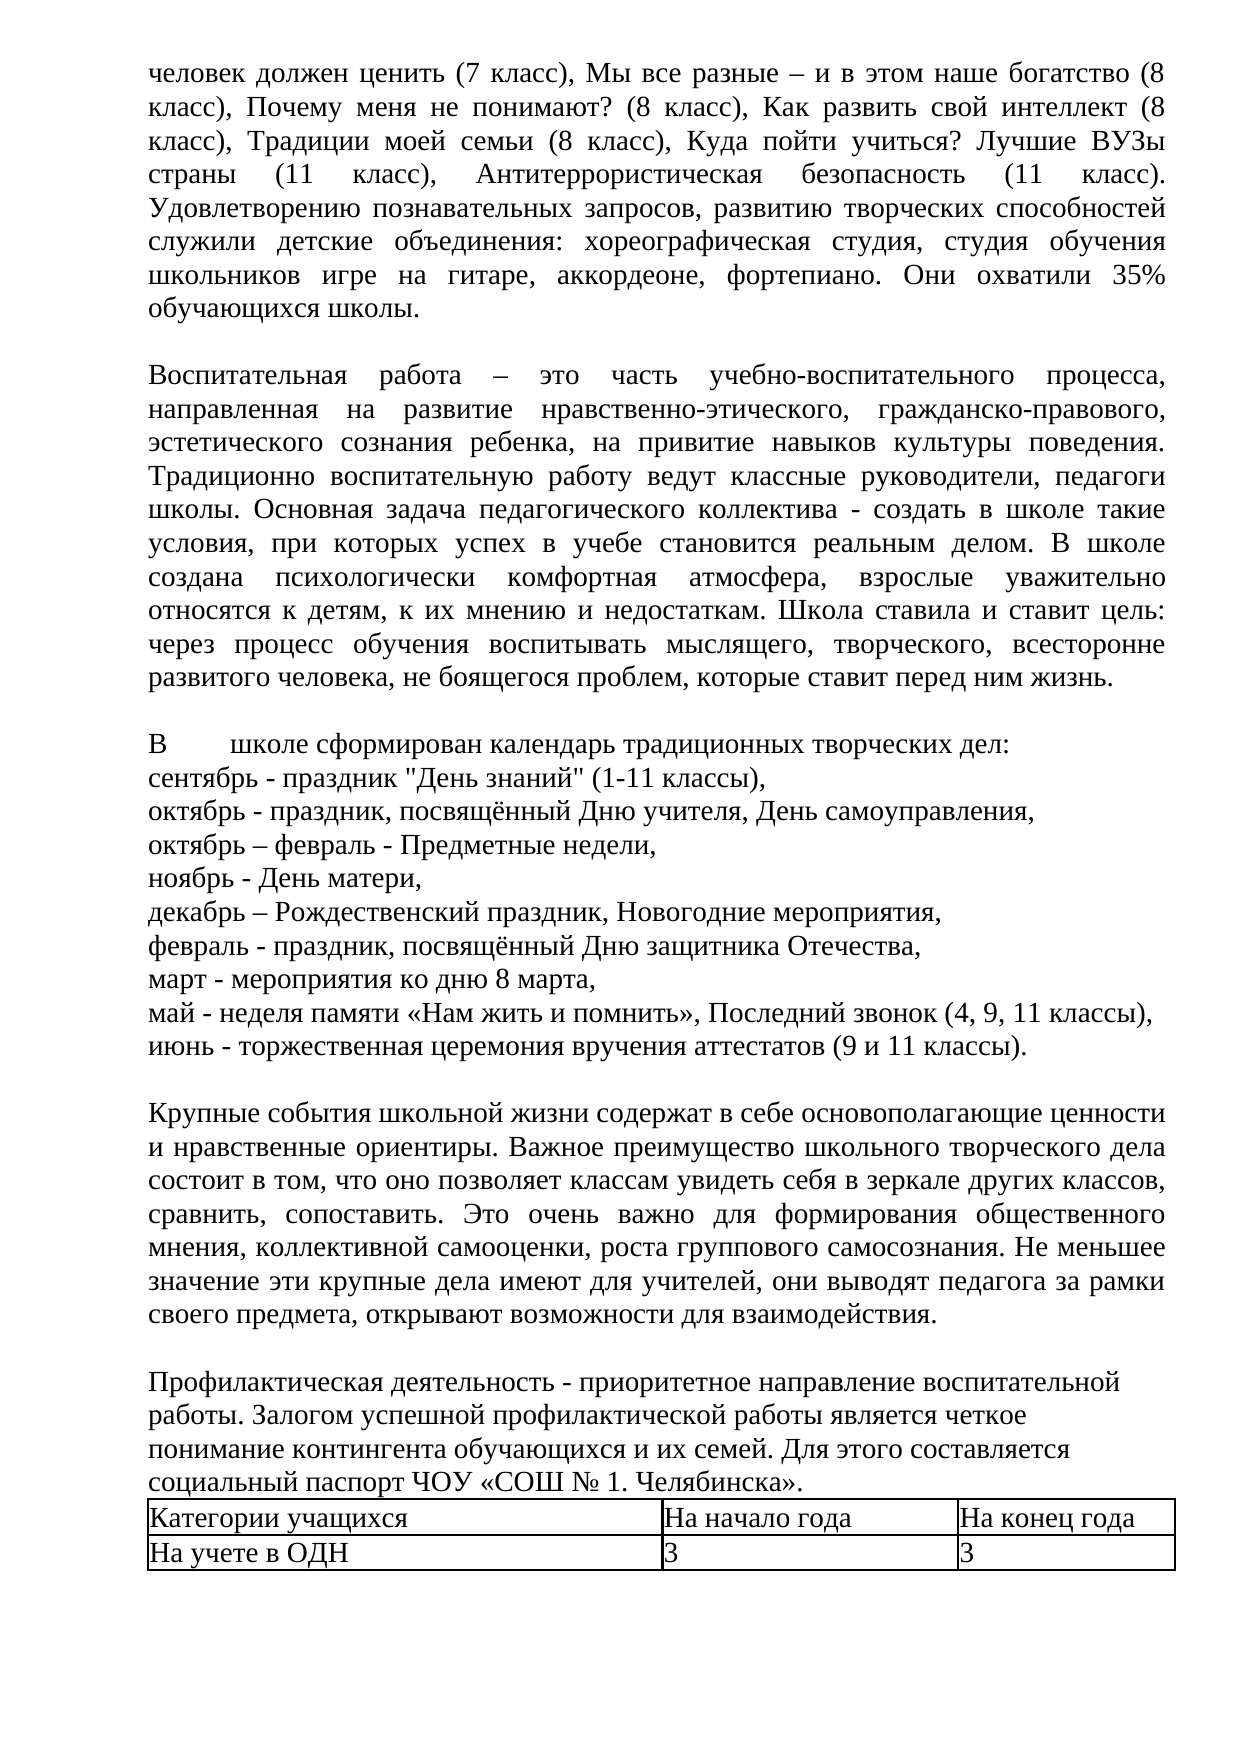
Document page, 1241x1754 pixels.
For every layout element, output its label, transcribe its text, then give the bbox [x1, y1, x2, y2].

text Крупные события школьной жизни содержат в себе основополагающие ценности и нравственные ориентиры. Важное преимущество школьного творческого дела состоит в том, что оно позволяет классам увидеть себя в зеркале других классов, сравнить, сопоставить. Это очень важно для формирования общественного мнения, коллективной самооценки, роста группового самосознания. Не меньшее значение эти крупные дела имеют для учителей, они выводят педагога за рамки своего предмета, открывают возможности для взаимодействия. [148, 1095, 1167, 1330]
text сентябрь - праздник "День знаний" (1-11 классы), [148, 760, 1167, 793]
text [148, 56, 1167, 324]
text февраль - праздник, посвящённый Дню защитника Отечества, [148, 928, 1167, 961]
table_cell 3 [664, 1536, 957, 1569]
text октябрь - праздник, посвящённый Дню учителя, День самоуправления, [148, 793, 1167, 827]
table_header Категории учащихся [149, 1500, 661, 1533]
table_header На конец года [959, 1500, 1174, 1533]
table_cell На учете в ОДН [149, 1536, 661, 1569]
text март - мероприятия ко дню 8 марта, [148, 961, 1167, 995]
table_cell 3 [959, 1536, 1174, 1569]
text Воспитательная работа – это часть учебно-воспитательного процесса, направленная на развитие нравственно-этического, гражданско-правового, эстетического сознания ребенка, на привитие навыков культуры поведения. Традиционно воспитательную работу ведут классные руководители, педагоги школы. Основная задача педагогического коллектива - создать в школе такие условия, при которых успех в учебе становится реальным делом. В школе создана психологически комфортная атмосфера, взрослые уважительно относятся к детям, к их мнению и недостаткам. Школа ставила и ставит цель: через процесс обучения воспитывать мыслящего, творческого, всесторонне развитого человека, не боящегося проблем, которые ставит перед ним жизнь. [148, 357, 1167, 693]
list школе сформирован календарь традиционных творческих дел: [148, 726, 1167, 760]
text Профилактическая деятельность - приоритетное направление воспитательной работы. Залогом успешной профилактической работы является четкое понимание контингента обучающихся и их семей. Для этого составляется социальный паспорт ЧОУ «СОШ № 1. Челябинска». [148, 1364, 1167, 1498]
text май - неделя памяти «Нам жить и помнить», Последний звонок (4, 9, 11 классы), июнь - торжественная церемония вручения аттестатов (9 и 11 классы). [148, 995, 1167, 1062]
text ноябрь - День матери, [148, 861, 1167, 894]
table_header На начало года [664, 1500, 957, 1533]
text декабрь – Рождественский праздник, Новогодние мероприятия, [148, 894, 1167, 928]
text октябрь – февраль - Предметные недели, [148, 827, 1167, 861]
